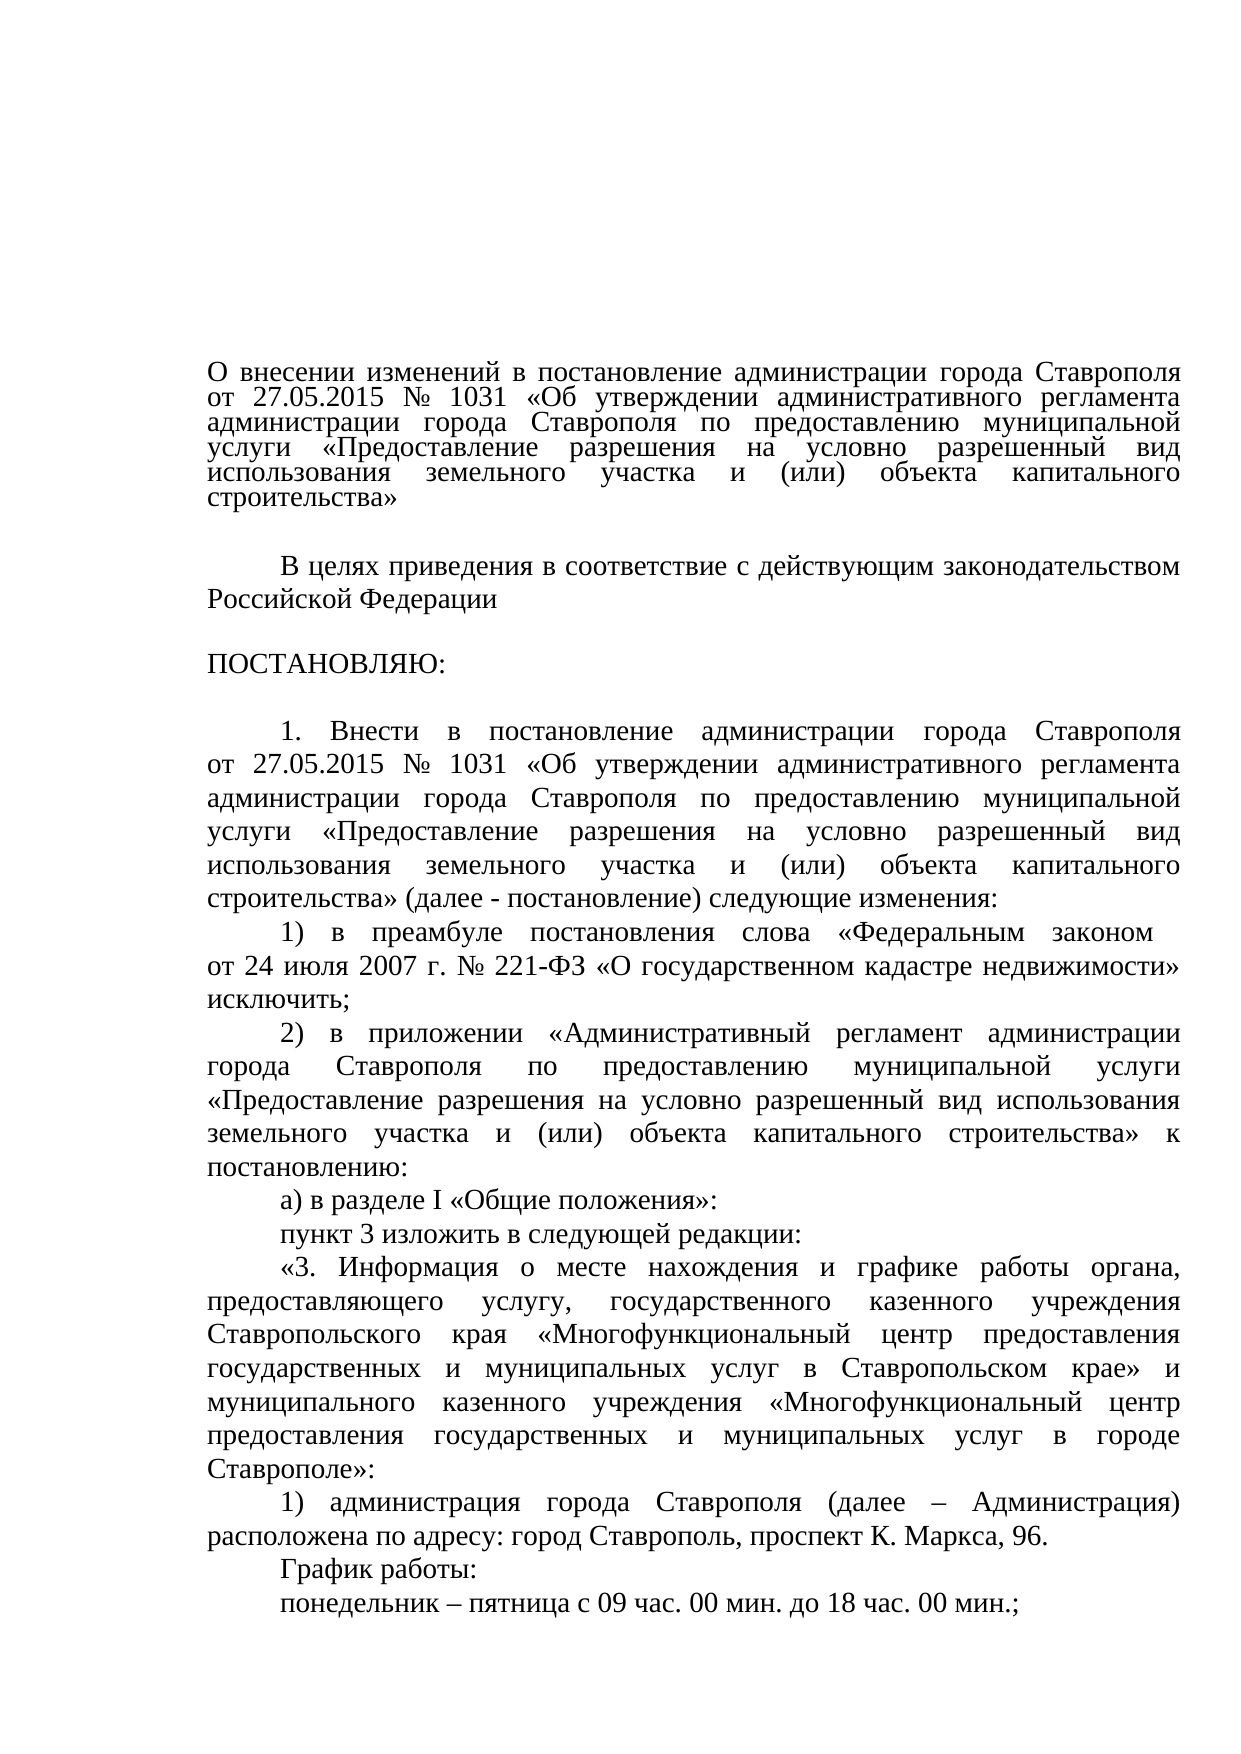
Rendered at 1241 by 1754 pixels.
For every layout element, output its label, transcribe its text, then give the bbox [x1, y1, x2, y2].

text О внесении изменений в постановление администрации города Ставрополя от 27.05.2015 № 1031 «Об утверждении административного регламента администрации города Ставрополя по предоставлению муниципальной услуги «Предоставление разрешения на условно разрешенный вид использования земельного участка и (или) объекта капитального строительства» [207, 361, 1181, 511]
text 1) в преамбуле постановления слова «Федеральным законом от 24 июля 2007 г. № 221-ФЗ «О государственном кадастре недвижимости» исключить; [207, 914, 1181, 1015]
text 2) в приложении «Административный регламент администрации города Ставрополя по предоставлению муниципальной услуги «Предоставление разрешения на условно разрешенный вид использования земельного участка и (или) объекта капитального строительства» к постановлению: [207, 1015, 1181, 1182]
text ПОСТАНОВЛЯЮ: [207, 646, 1181, 679]
text В целях приведения в соответствие с действующим законодательством Российской Федерации [207, 548, 1181, 615]
text 1. Внести в постановление администрации города Ставрополя от 27.05.2015 № 1031 «Об утверждении административного регламента администрации города Ставрополя по предоставлению муниципальной услуги «Предоставление разрешения на условно разрешенный вид использования земельного участка и (или) объекта капитального строительства» (далее - постановление) следующие изменения: [207, 713, 1181, 914]
text «3. Информация о месте нахождения и графике работы органа, предоставляющего услугу, государственного казенного учреждения Ставропольского края «Многофункциональный центр предоставления государственных и муниципальных услуг в Ставропольском крае» и муниципального казенного учреждения «Многофункциональный центр предоставления государственных и муниципальных услуг в городе Ставрополе»: [207, 1249, 1181, 1484]
text а) в разделе I «Общие положения»: [207, 1182, 1181, 1216]
text понедельник – пятница с 09 час. 00 мин. до 18 час. 00 мин.; [207, 1585, 1181, 1618]
text 1) администрация города Ставрополя (далее – Администрация) расположена по адресу: город Ставрополь, проспект К. Маркса, 96. [207, 1484, 1181, 1551]
text пункт 3 изложить в следующей редакции: [207, 1216, 1181, 1249]
text График работы: [207, 1551, 1181, 1585]
